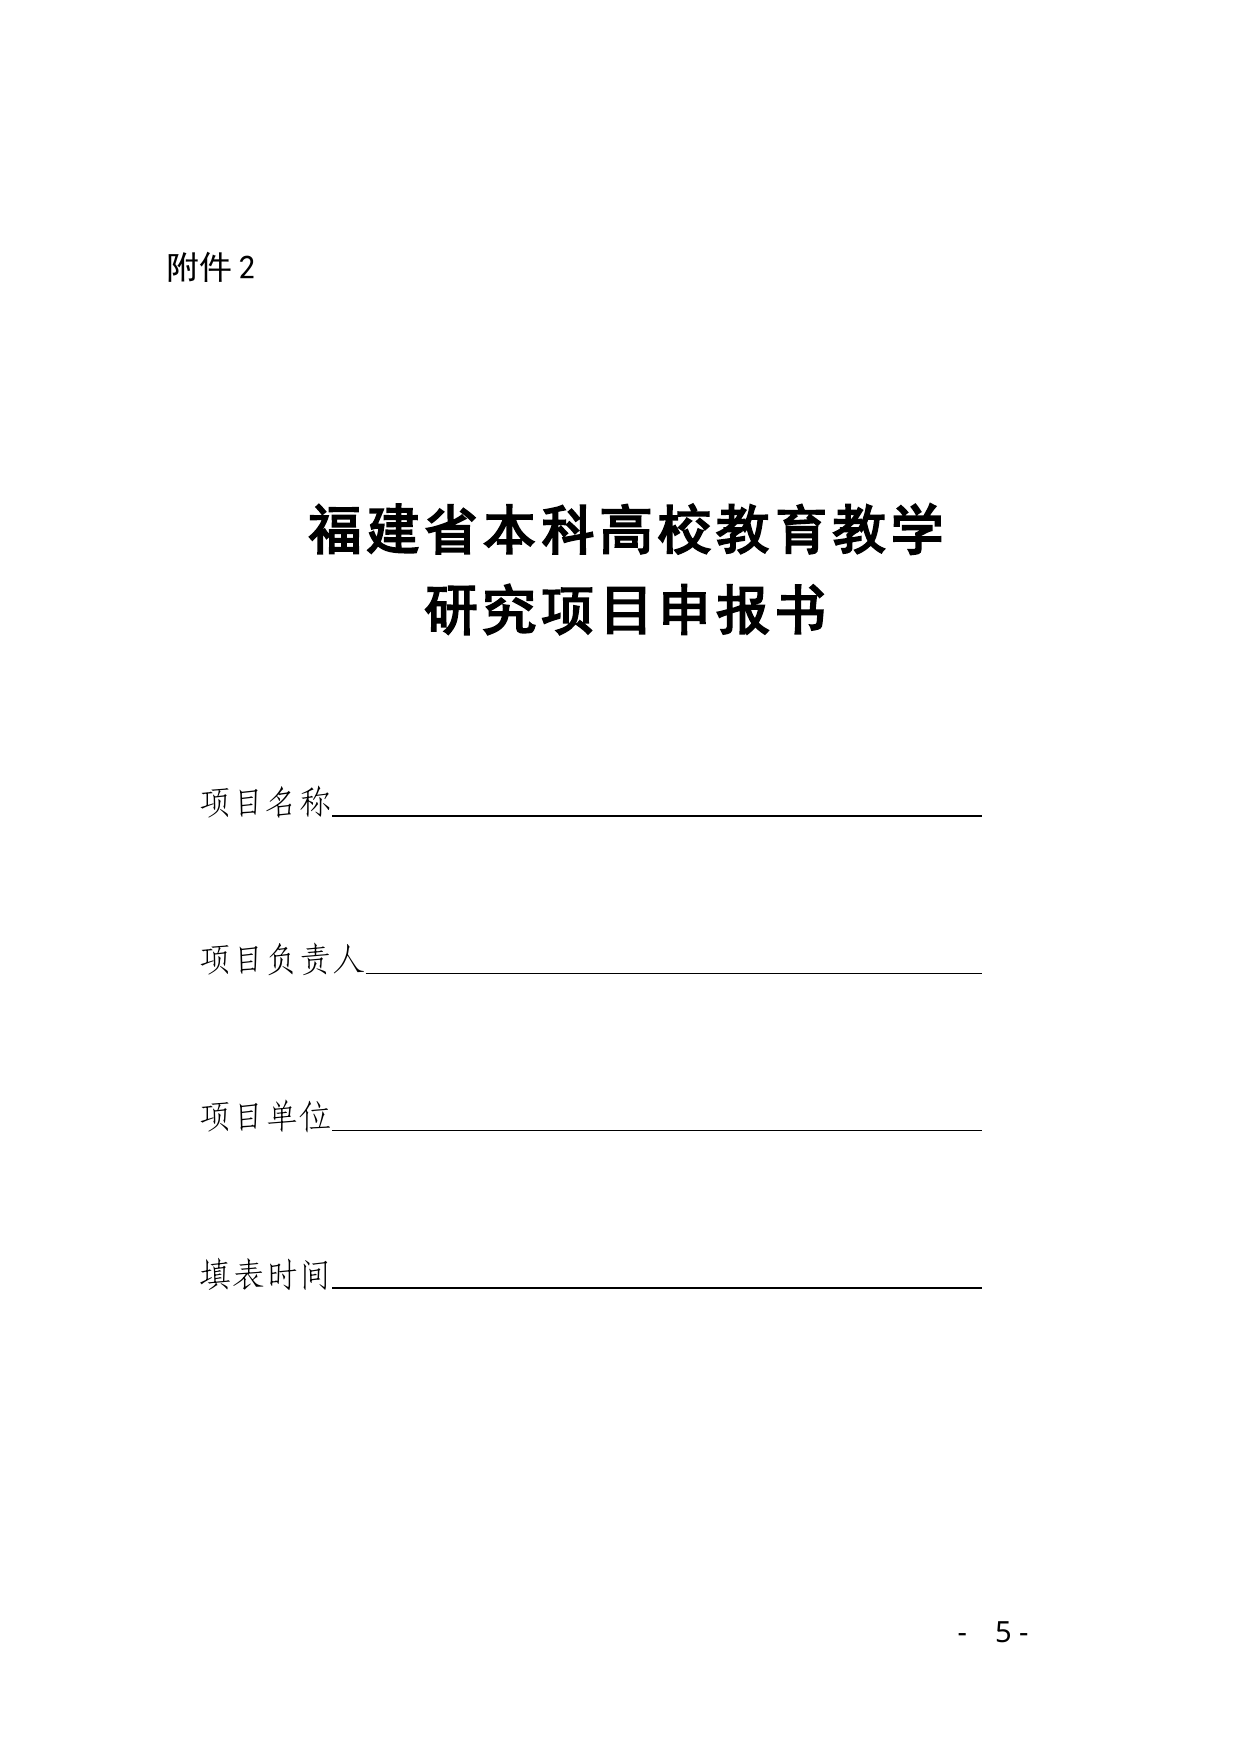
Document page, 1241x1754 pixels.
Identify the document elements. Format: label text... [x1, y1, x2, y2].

text 填表时间 [165, 1239, 1087, 1304]
text 福建省本科高校教育教学 [165, 493, 1087, 558]
text 研究项目申报书 [165, 573, 1087, 638]
text 项目负责人 [165, 925, 1087, 990]
text 附件2 [165, 233, 1087, 298]
text 项目单位 [165, 1082, 1087, 1147]
text 项目名称 [165, 767, 1087, 832]
